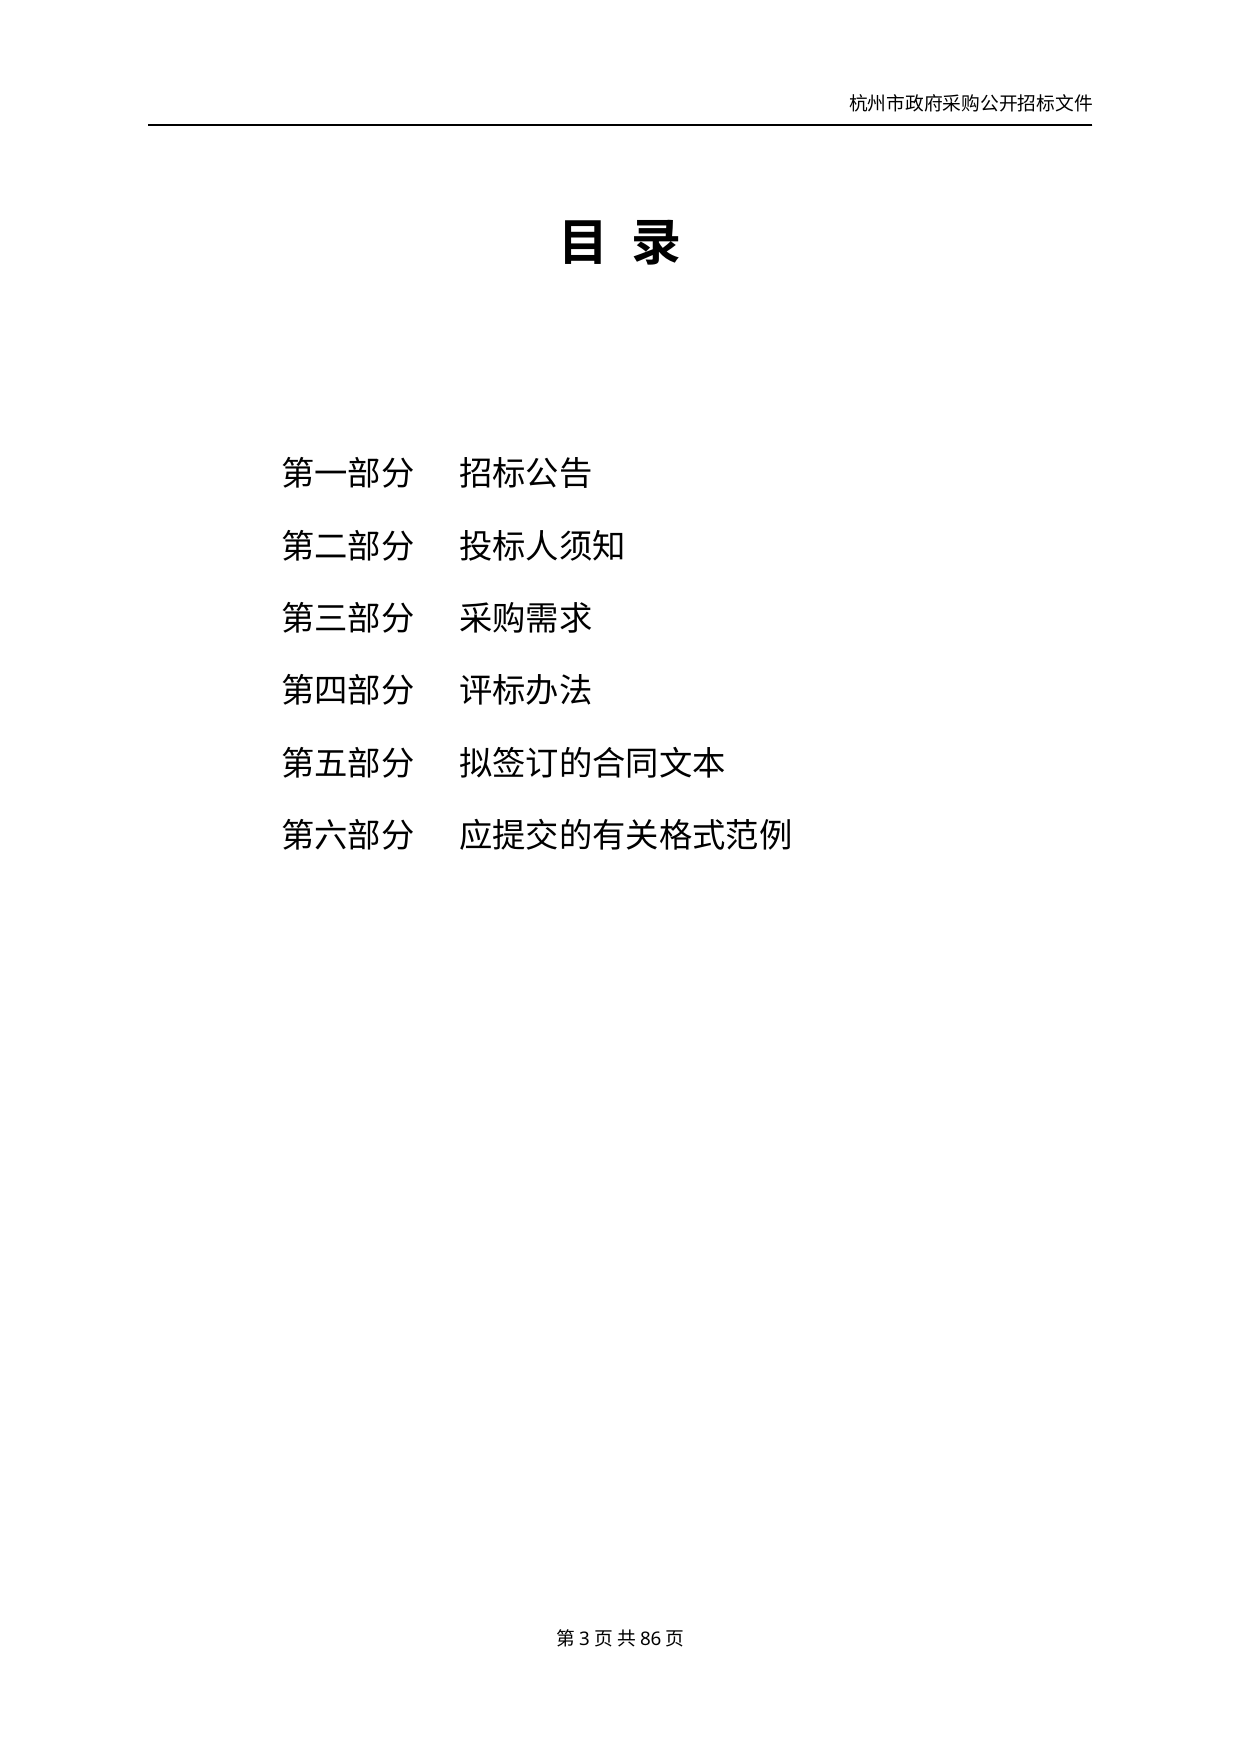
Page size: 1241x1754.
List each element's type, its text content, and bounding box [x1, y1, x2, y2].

text 第一部分 招标公告 [148, 447, 1092, 495]
text 第六部分 应提交的有关格式范例 [148, 808, 1092, 857]
text 第五部分 拟签订的合同文本 [148, 736, 1092, 784]
text 第二部分 投标人须知 [148, 519, 1092, 568]
text 第四部分 评标办法 [148, 664, 1092, 712]
text 第三部分 采购需求 [148, 592, 1092, 640]
text 目 录 [148, 202, 1092, 275]
